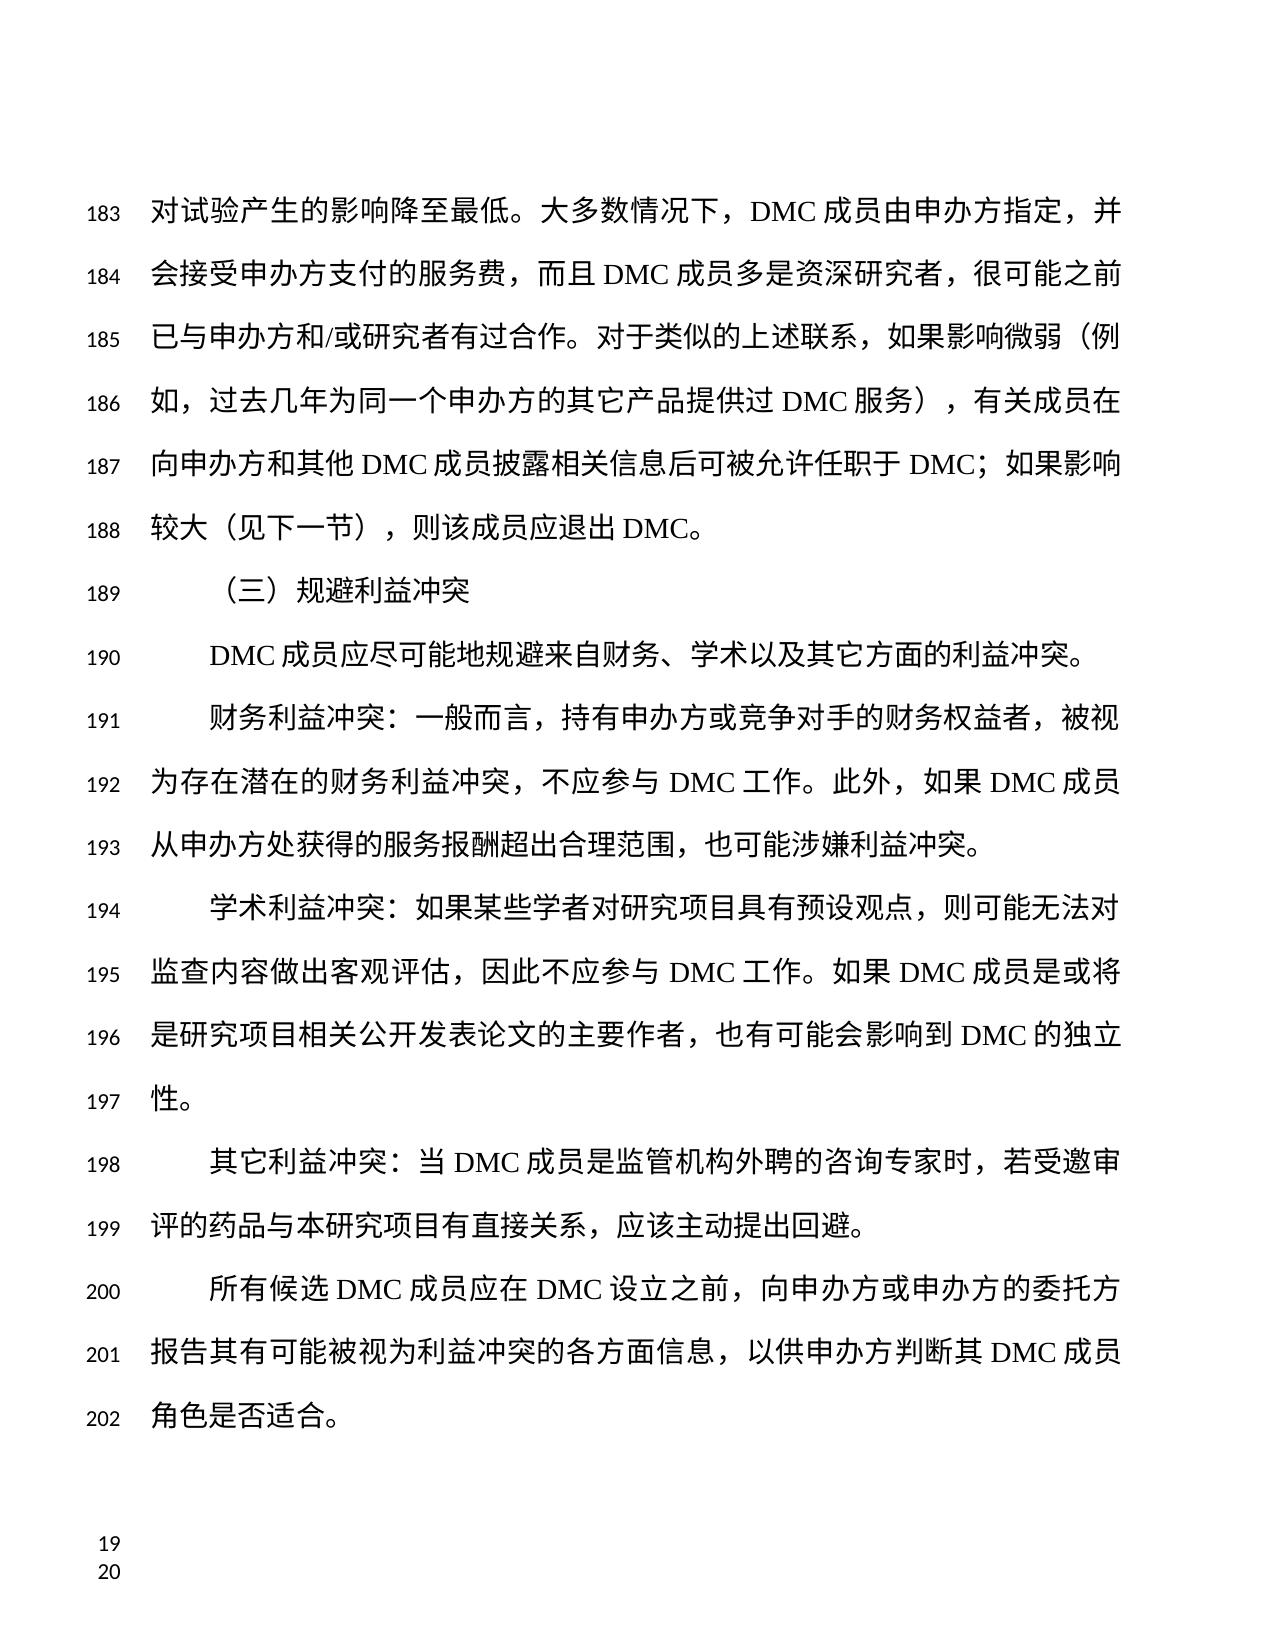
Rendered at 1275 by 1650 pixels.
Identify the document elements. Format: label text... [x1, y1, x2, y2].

text 其它利益冲突：当DMC成员是监管机构外聘的咨询专家时，若受邀审评的药品与本研究项目有直接关系，应该主动提出回避。 [150, 1139, 1122, 1244]
text 财务利益冲突：一般而言，持有申办方或竞争对手的财务权益者，被视为存在潜在的财务利益冲突，不应参与DMC工作。此外，如果DMC成员从申办方处获得的服务报酬超出合理范围，也可能涉嫌利益冲突。 [150, 695, 1122, 864]
text DMC成员应尽可能地规避来自财务、学术以及其它方面的利益冲突。 [150, 631, 1122, 673]
text 学术利益冲突：如果某些学者对研究项目具有预设观点，则可能无法对监查内容做出客观评估，因此不应参与DMC工作。如果DMC成员是或将是研究项目相关公开发表论文的主要作者，也有可能会影响到DMC的独立性。 [150, 885, 1122, 1118]
text （三）规避利益冲突 [150, 568, 1122, 610]
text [150, 187, 1122, 547]
text 所有候选DMC成员应在DMC设立之前，向申办方或申办方的委托方报告其有可能被视为利益冲突的各方面信息，以供申办方判断其DMC成员角色是否适合。 [150, 1266, 1122, 1435]
